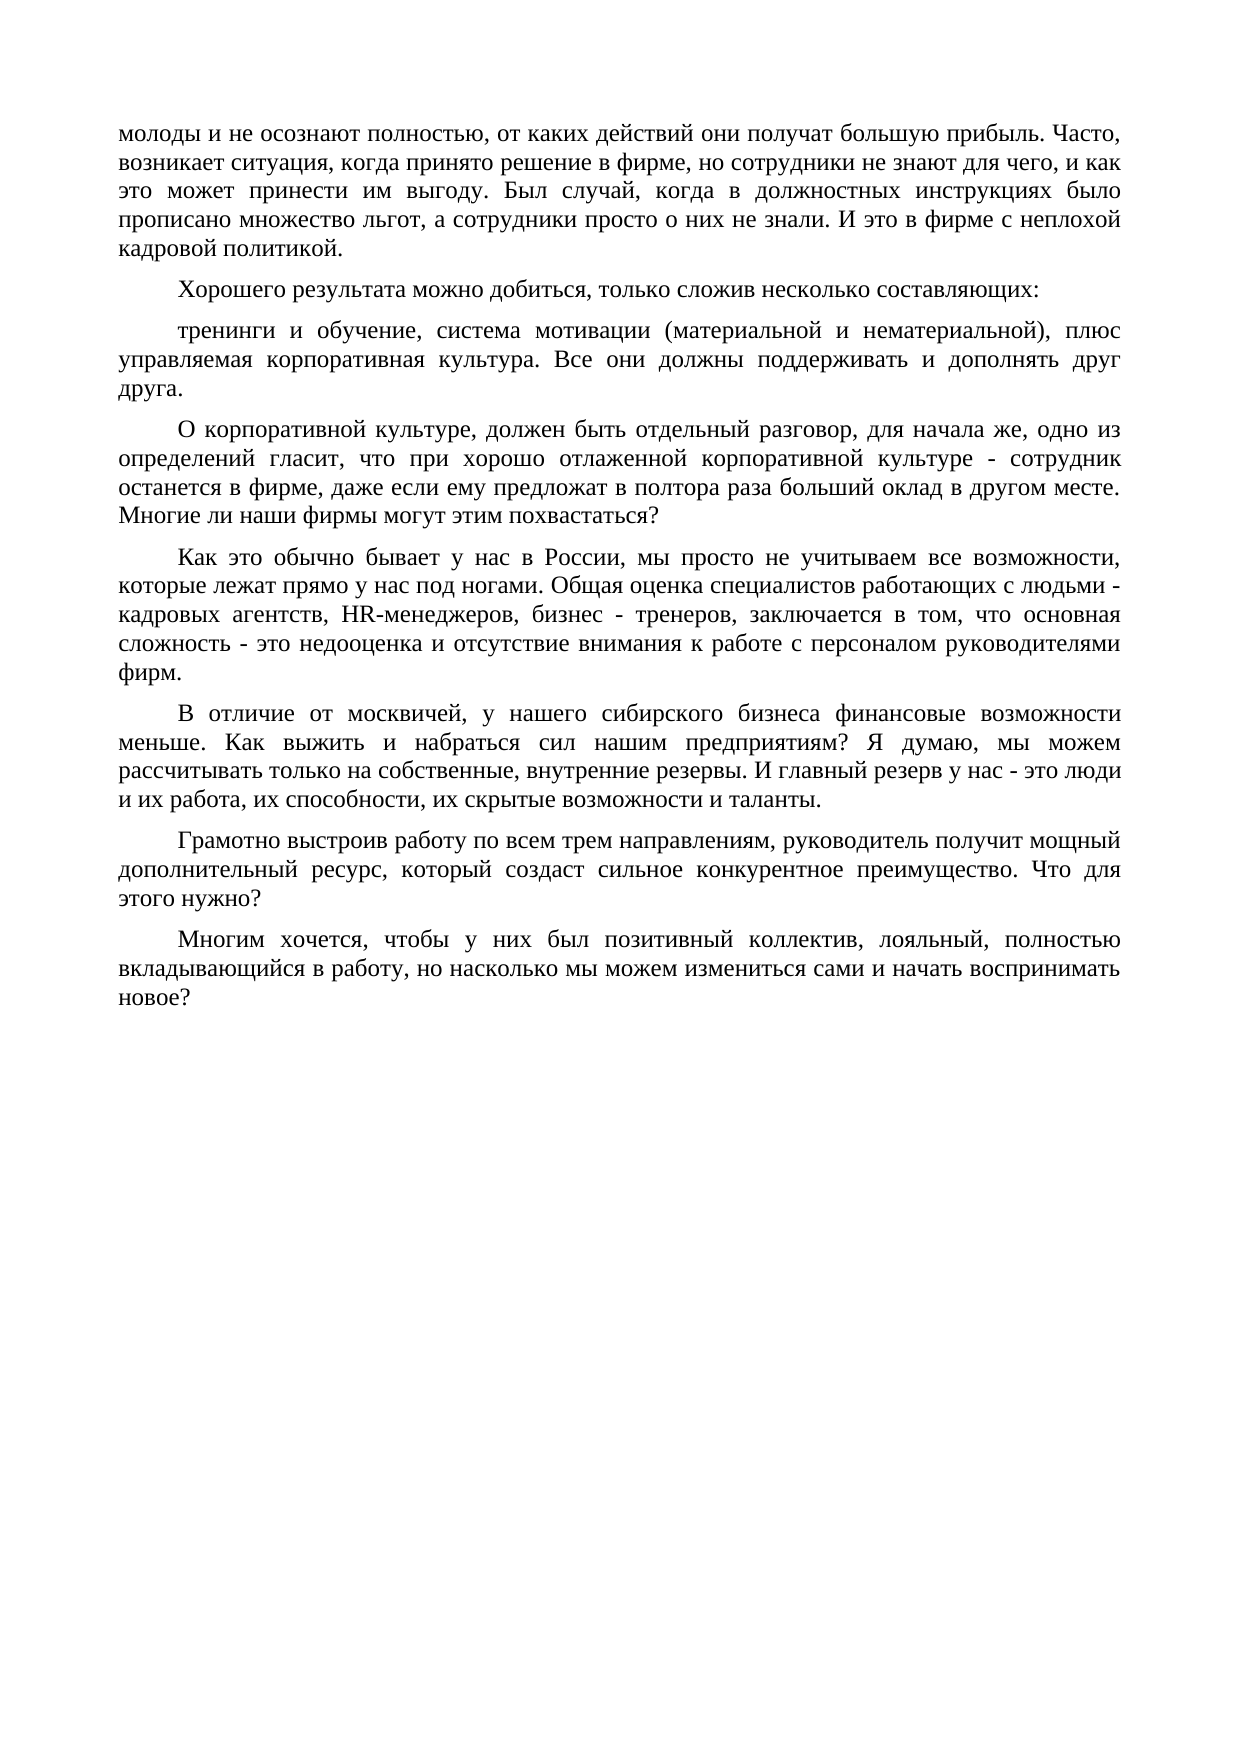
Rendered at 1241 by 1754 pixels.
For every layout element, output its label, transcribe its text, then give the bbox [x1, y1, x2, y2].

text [118, 118, 1122, 262]
text Многим хочется, чтобы у них был позитивный коллектив, лояльный, полностью вкладывающийся в работу, но насколько мы можем измениться сами и начать воспринимать новое? [118, 924, 1122, 1011]
text тренинги и обучение, система мотивации (материальной и нематериальной), плюс управляемая корпоративная культура. Все они должны поддерживать и дополнять друг друга. [118, 316, 1122, 402]
text О корпоративной культуре, должен быть отдельный разговор, для начала же, одно из определений гласит, что при хорошо отлаженной корпоративной культуре - сотрудник останется в фирме, даже если ему предложат в полтора раза больший оклад в другом месте. Многие ли наши фирмы могут этим похвастаться? [118, 414, 1122, 529]
text Грамотно выстроив работу по всем трем направлениям, руководитель получит мощный дополнительный ресурс, который создаст сильное конкурентное преимущество. Что для этого нужно? [118, 826, 1122, 912]
text Как это обычно бывает у нас в России, мы просто не учитываем все возможности, которые лежат прямо у нас под ногами. Общая оценка специалистов работающих с людьми - кадровых агентств, HR-менеджеров, бизнес - тренеров, заключается в том, что основная сложность - это недооценка и отсутствие внимания к работе с персоналом руководителями фирм. [118, 542, 1122, 686]
text В отличие от москвичей, у нашего сибирского бизнеса финансовые возможности меньше. Как выжить и набраться сил нашим предприятиям? Я думаю, мы можем рассчитывать только на собственные, внутренние резервы. И главный резерв у нас - это люди и их работа, их способности, их скрытые возможности и таланты. [118, 698, 1122, 813]
text Хорошего результата можно добиться, только сложив несколько составляющих: [118, 274, 1122, 303]
